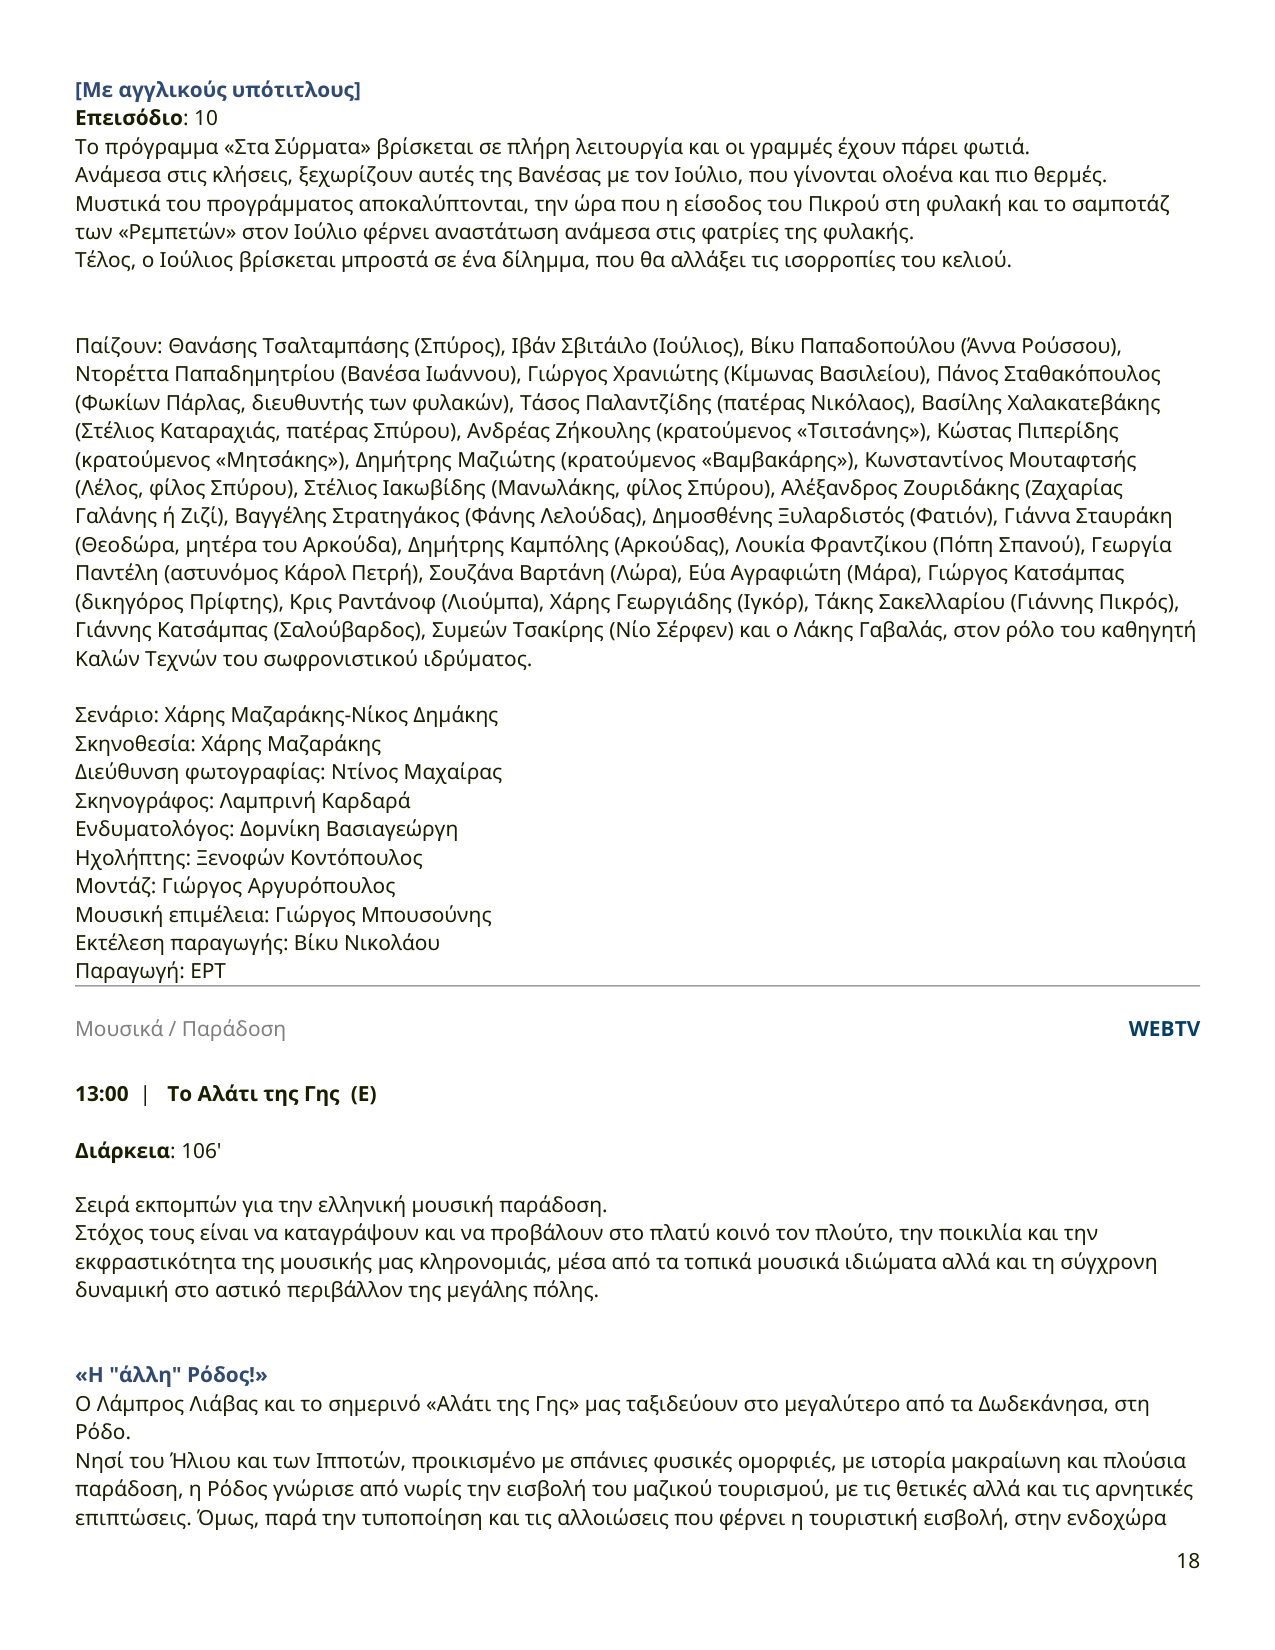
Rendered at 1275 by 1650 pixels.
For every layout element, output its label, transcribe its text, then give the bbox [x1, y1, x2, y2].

text Παίζουν: Θανάσης Τσαλταμπάσης (Σπύρος), Ιβάν Σβιτάιλο (Ιούλιος), Bίκυ Παπαδοπούλου (Άννα Ρούσσου), Ντορέττα Παπαδημητρίου (Βανέσα Ιωάννου), Γιώργος Χρανιώτης (Κίμωνας Βασιλείου), Πάνος Σταθακόπουλος (Φωκίων Πάρλας, διευθυντής των φυλακών), Τάσος Παλαντζίδης (πατέρας Νικόλαος), Βασίλης Χαλακατεβάκης (Στέλιος Καταραχιάς, πατέρας Σπύρου), Ανδρέας Ζήκουλης (κρατούμενος «Τσιτσάνης»), Κώστας Πιπερίδης (κρατούμενος «Μητσάκης»), Δημήτρης Μαζιώτης (κρατούμενος «Βαμβακάρης»), Κωνσταντίνος Μουταφτσής (Λέλος, φίλος Σπύρου), Στέλιος Ιακωβίδης (Μανωλάκης, φίλος Σπύρου), Αλέξανδρος Ζουριδάκης (Ζαχαρίας Γαλάνης ή Ζιζί), Βαγγέλης Στρατηγάκος (Φάνης Λελούδας), Δημοσθένης Ξυλαρδιστός (Φατιόν), Γιάννα Σταυράκη (Θεοδώρα, μητέρα του Αρκούδα), Δημήτρης Καμπόλης (Αρκούδας), Λουκία Φραντζίκου (Πόπη Σπανού), Γεωργία Παντέλη (αστυνόμος Κάρολ Πετρή), Σουζάνα Βαρτάνη (Λώρα), Εύα Αγραφιώτη (Μάρα), Γιώργος Κατσάμπας (δικηγόρος Πρίφτης), Κρις Ραντάνοφ (Λιούμπα), Χάρης Γεωργιάδης (Ιγκόρ), Τάκης Σακελλαρίου (Γιάννης Πικρός), Γιάννης Κατσάμπας (Σαλούβαρδος), Συμεών Τσακίρης (Νίο Σέρφεν) και ο Λάκης Γαβαλάς, στον ρόλο του καθηγητή Καλών Τεχνών του σωφρονιστικού ιδρύματος. Σενάριο: Χάρης Μαζαράκης-Νίκος Δημάκης Σκηνοθεσία: Χάρης Μαζαράκης Διεύθυνση φωτογραφίας: Ντίνος Μαχαίρας Σκηνογράφος: Λαμπρινή Καρδαρά Ενδυματολόγος: Δομνίκη Βασιαγεώργη Ηχολήπτης: Ξενοφών Κοντόπουλος Μοντάζ: Γιώργος Αργυρόπουλος Μουσική επιμέλεια: Γιώργος Μπουσούνης Εκτέλεση παραγωγής: Βίκυ Νικολάου Παραγωγή: ΕΡΤ [75, 274, 1200, 985]
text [75, 75, 1200, 132]
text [75, 1389, 1200, 1531]
text Το πρόγραμμα «Στα Σύρματα» βρίσκεται σε πλήρη λειτουργία και οι γραμμές έχουν πάρει φωτιά. Ανάμεσα στις κλήσεις, ξεχωρίζουν αυτές της Βανέσας με τον Ιούλιο, που γίνονται ολοένα και πιο θερμές. Μυστικά του προγράμματος αποκαλύπτονται, την ώρα που η είσοδος του Πικρού στη φυλακή και το σαμποτάζ των «Ρεμπετών» στον Ιούλιο φέρνει αναστάτωση ανάμεσα στις φατρίες της φυλακής. Τέλος, ο Ιούλιος βρίσκεται μπροστά σε ένα δίλημμα, που θα αλλάξει τις ισορροπίες του κελιού. [75, 132, 1200, 274]
table_header WEBTV [638, 1014, 1200, 1042]
text «Η "άλλη" Ρόδος!» [75, 1304, 1200, 1389]
text 13:00 | Το Αλάτι της Γης (E) Διάρκεια: 106' [75, 1042, 1200, 1165]
table_header Μουσικά / Παράδοση [75, 1014, 637, 1042]
text Σειρά εκπομπών για την ελληνική μουσική παράδοση. Στόχος τους είναι να καταγράψουν και να προβάλουν στο πλατύ κοινό τον πλούτο, την ποικιλία και την εκφραστικότητα της μουσικής μας κληρονομιάς, μέσα από τα τοπικά μουσικά ιδιώματα αλλά και τη σύγχρονη δυναμική στο αστικό περιβάλλον της μεγάλης πόλης. [75, 1190, 1200, 1304]
